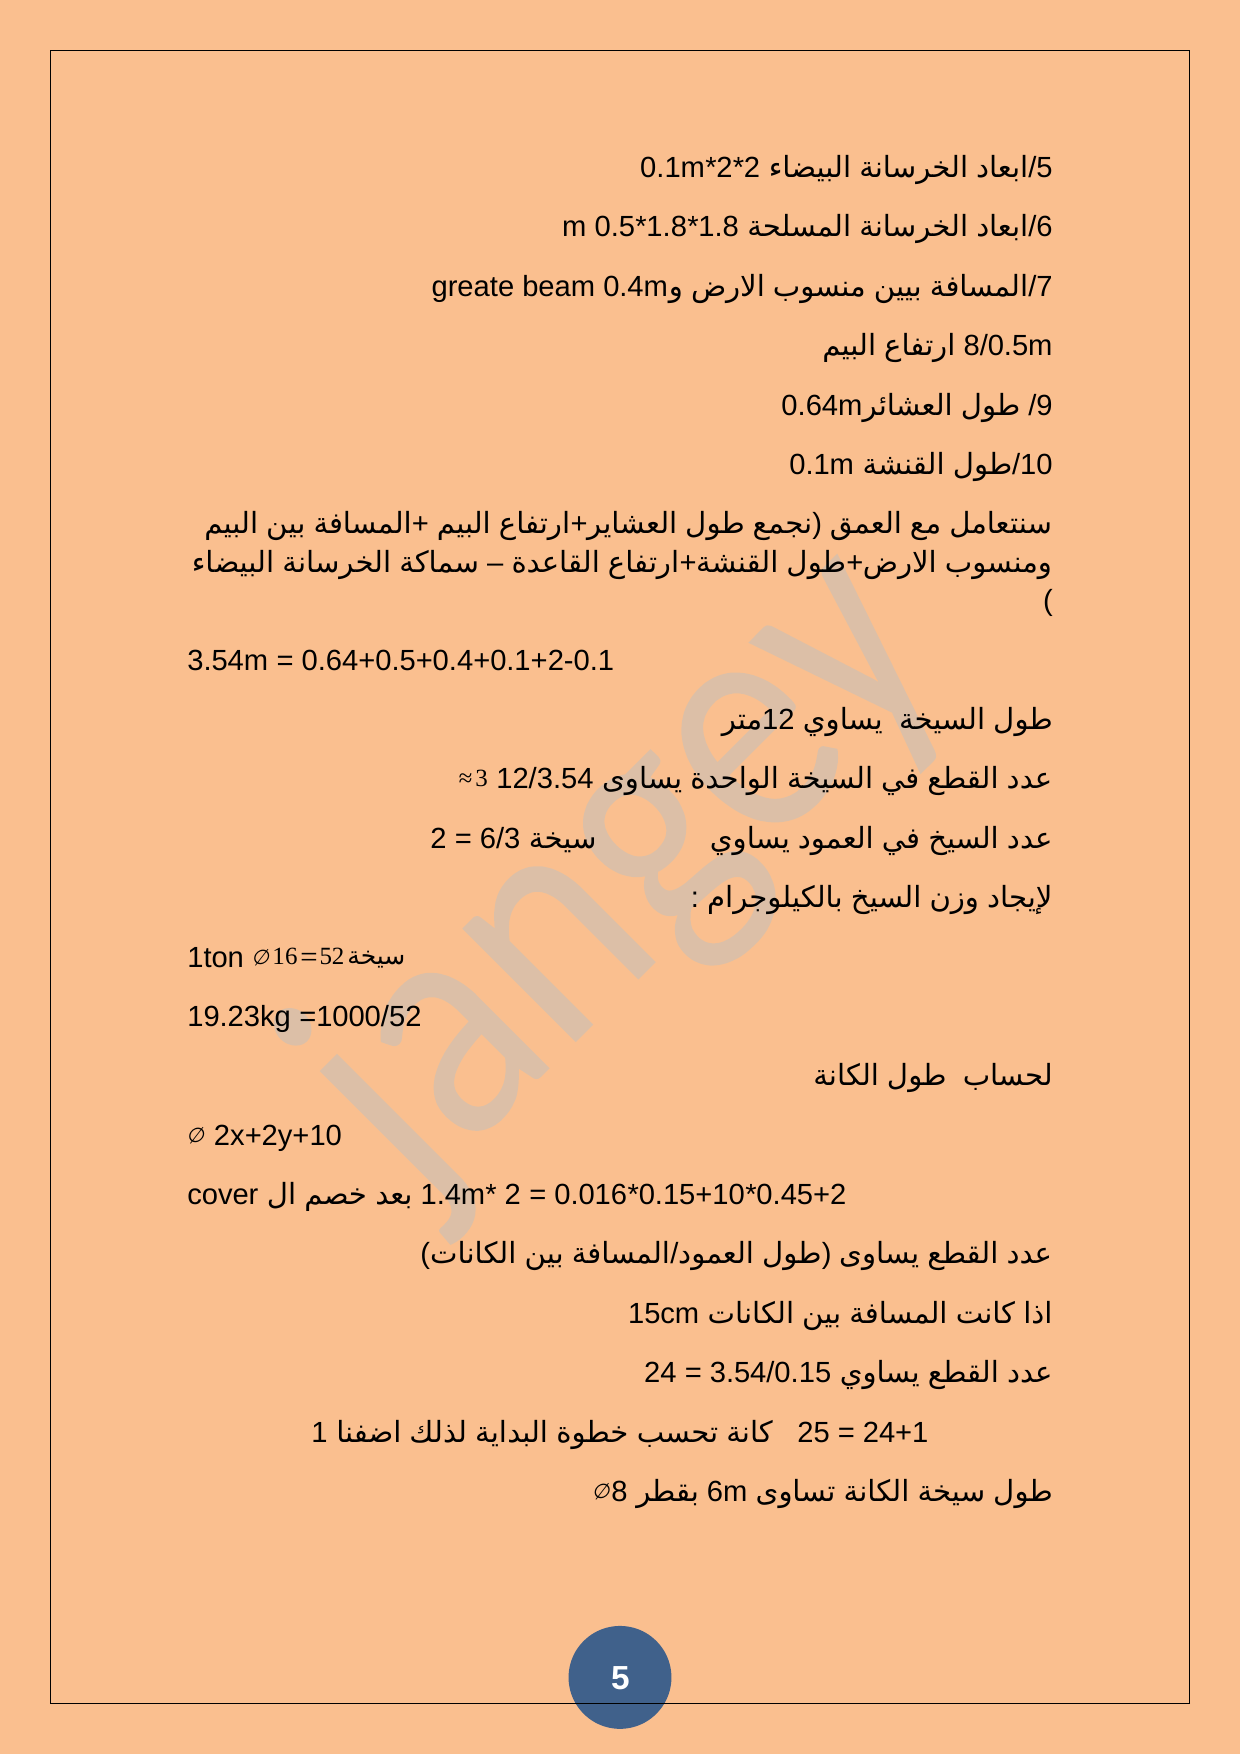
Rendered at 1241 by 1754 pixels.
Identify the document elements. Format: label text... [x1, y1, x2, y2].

text لحساب طول الكانة [187, 1058, 1053, 1092]
text عدد السيخ في العمود يساوي سيخة 6/3 = 2 [187, 821, 1053, 854]
text طول سيخة الكانة تساوى 6m بقطر 8 [187, 1474, 1053, 1507]
text 1000/52= 19.23kg [187, 999, 1053, 1032]
text 9/ طول العشائر0.64m [187, 387, 1053, 421]
text 0.64+0.5+0.4+0.1+2-0.1 = 3.54m [187, 643, 1053, 676]
text 0.45+2*0.15+10*0.016 = 1.4m* 2 بعد خصم ال cover [187, 1177, 1053, 1211]
text 7/المسافة بيين منسوب الارض وgreate beam 0.4m [187, 269, 1053, 302]
text 10/طول القنشة 0.1m [187, 447, 1053, 480]
text لإيجاد وزن السيخ بالكيلوجرام : [187, 880, 1053, 914]
text 24+1 = 25 كانة تحسب خطوة البداية لذلك اضفنا 1 [187, 1414, 1053, 1448]
text عدد القطع في السيخة الواحدة يساوى 12/3.54 [187, 761, 1053, 795]
text عدد القطع يساوى (طول العمود/المسافة بين الكانات) [187, 1236, 1053, 1270]
text اذا كانت المسافة بين الكانات 15cm [187, 1296, 1053, 1329]
text طول السيخة يساوي 12متر [187, 702, 1053, 736]
text 1ton [187, 939, 1053, 973]
text عدد القطع يساوي 3.54/0.15 = 24 [187, 1355, 1053, 1389]
text سنتعامل مع العمق (نجمع طول العشاير+ارتفاع البيم +المسافة بين البيم ومنسوب الارض+طول القنشة+ارتفاع القاعدة – سماكة الخرسانة البيضاء ) [187, 506, 1053, 617]
text 6/ابعاد الخرسانة المسلحة 1.8*1.8*0.5 m [187, 209, 1053, 243]
text 8/0.5m ارتفاع البيم [187, 328, 1053, 362]
text 2x+2y+10 [187, 1118, 1053, 1151]
text 5/ابعاد الخرسانة البيضاء 2*2*0.1m [187, 150, 1053, 183]
